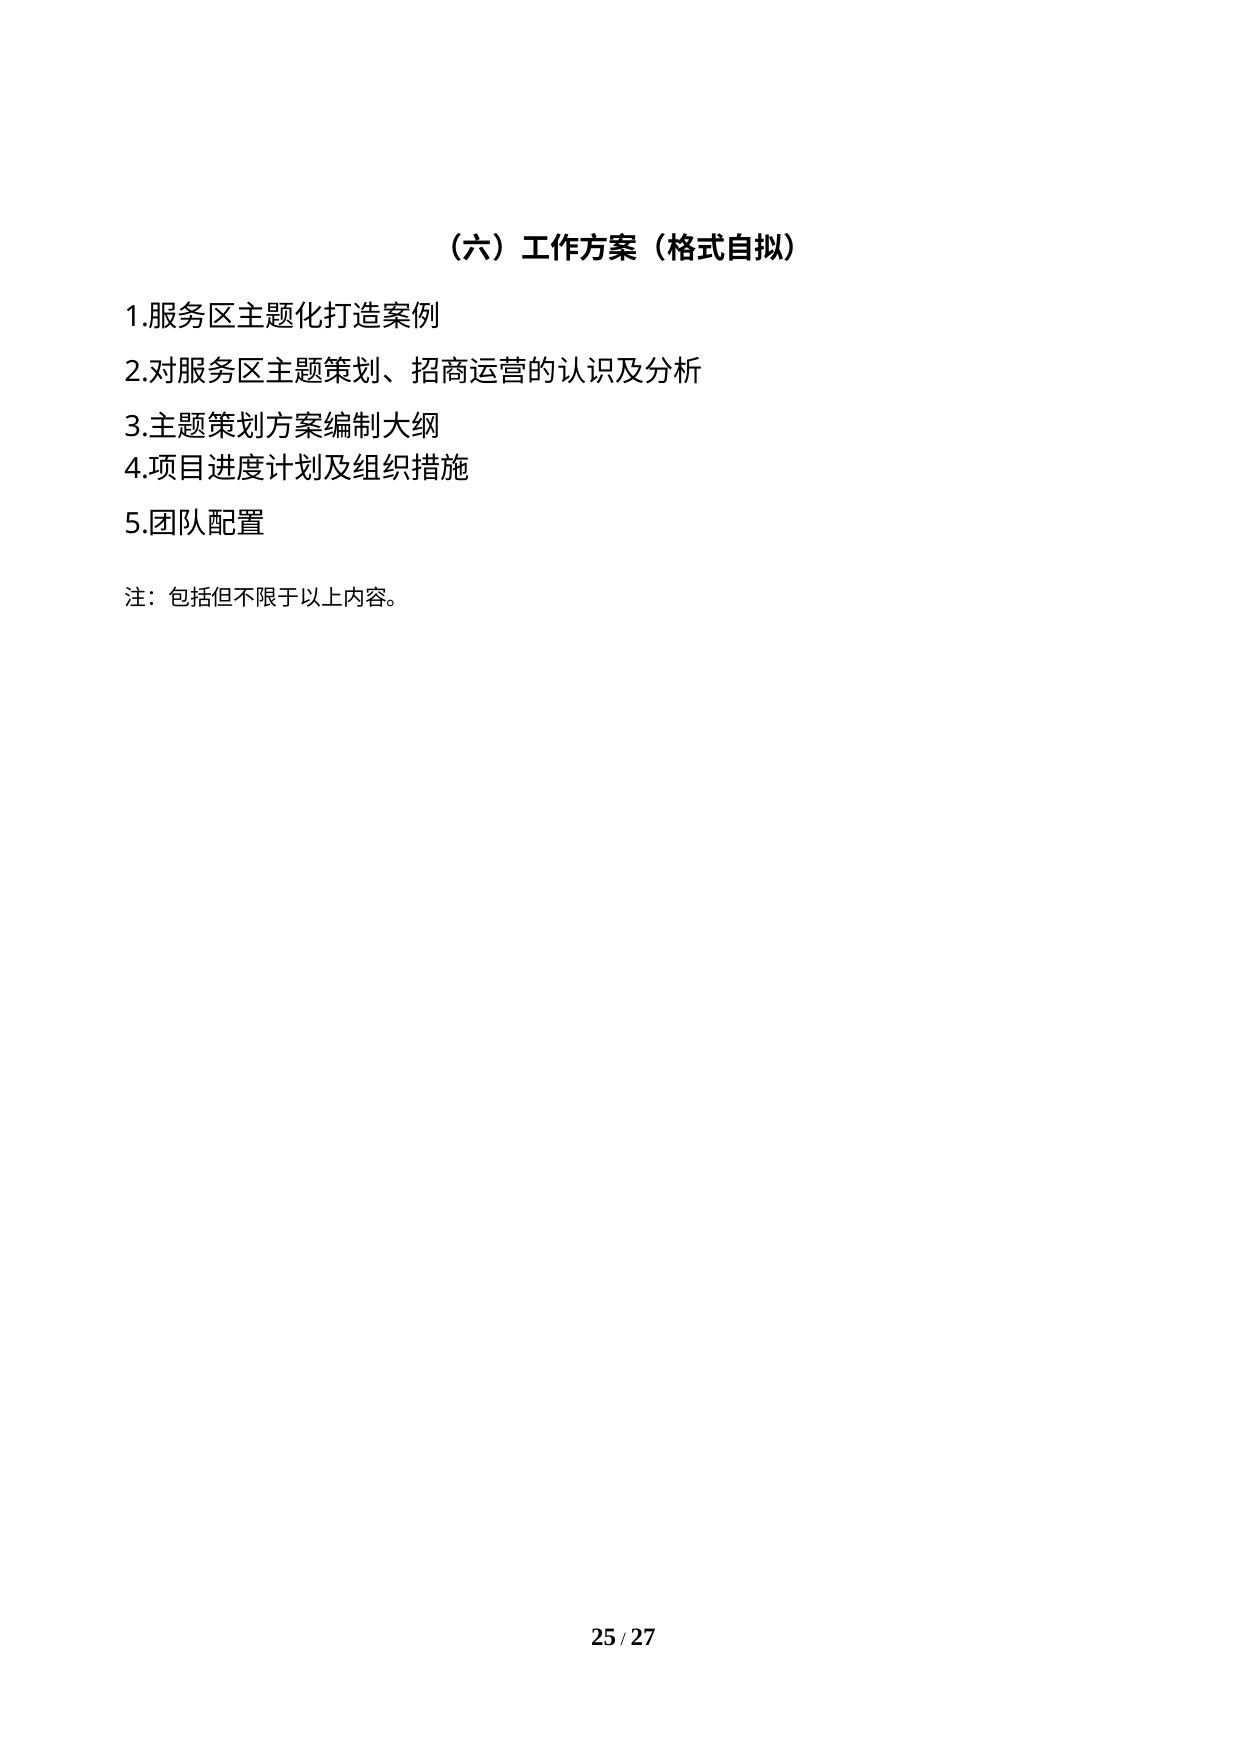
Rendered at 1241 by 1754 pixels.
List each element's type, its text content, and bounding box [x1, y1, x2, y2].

subtitle （六）工作方案（格式自拟） [124, 225, 1122, 267]
text 5.团队配置 [124, 499, 1122, 542]
text 4.项目进度计划及组织措施 [124, 444, 1122, 487]
text 注：包括但不限于以上内容。 [124, 579, 1122, 611]
text 2.对服务区主题策划、招商运营的认识及分析 [124, 347, 1122, 390]
text 3.主题策划方案编制大纲 [124, 402, 1122, 444]
text 1.服务区主题化打造案例 [124, 292, 1122, 335]
